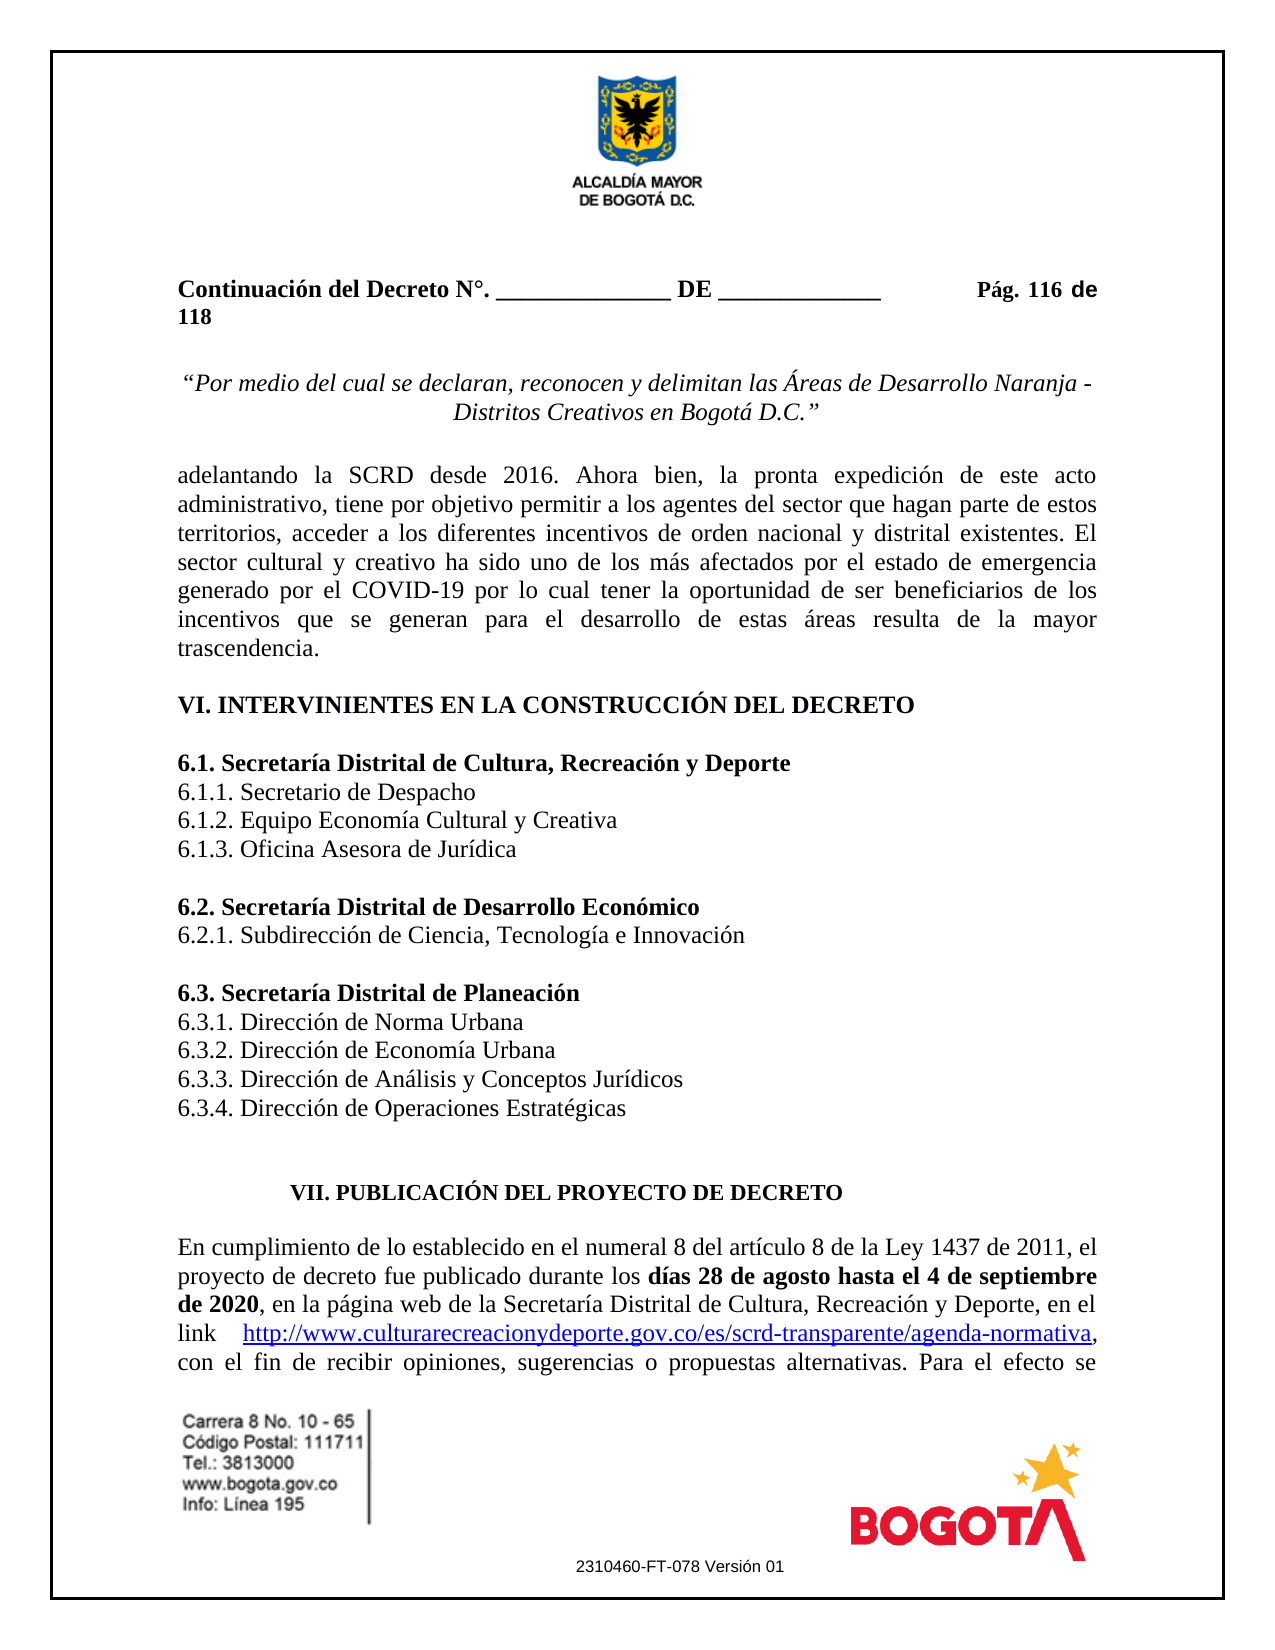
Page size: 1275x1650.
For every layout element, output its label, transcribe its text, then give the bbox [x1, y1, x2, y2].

text VI. INTERVINIENTES EN LA CONSTRUCCIÓN DEL DECRETO [177, 691, 1098, 719]
text 6.3. Secretaría Distrital de Planeación [177, 978, 1098, 1007]
text 6.3.2. Dirección de Economía Urbana [177, 1036, 1098, 1064]
text 6.1.2. Equipo Economía Cultural y Creativa [177, 806, 1098, 834]
text 6.3.1. Dirección de Norma Urbana [177, 1007, 1098, 1036]
text 6.3.4. Dirección de Operaciones Estratégicas [177, 1093, 1098, 1122]
text 6.1. Secretaría Distrital de Cultura, Recreación y Deporte [177, 748, 1098, 777]
text 6.2.1. Subdirección de Ciencia, Tecnología e Innovación [177, 921, 1098, 949]
picture [563, 65, 712, 217]
picture [177, 1403, 378, 1538]
text VII. PUBLICACIÓN DEL PROYECTO DE DECRETO [290, 1179, 1098, 1206]
text 6.1.1. Secretario de Despacho [177, 777, 1098, 806]
picture [832, 1438, 1117, 1580]
text 6.1.3. Oficina Asesora de Jurídica [177, 834, 1098, 863]
text 6.3.3. Dirección de Análisis y Conceptos Jurídicos [177, 1064, 1098, 1093]
text 6.2. Secretaría Distrital de Desarrollo Económico [177, 892, 1098, 921]
